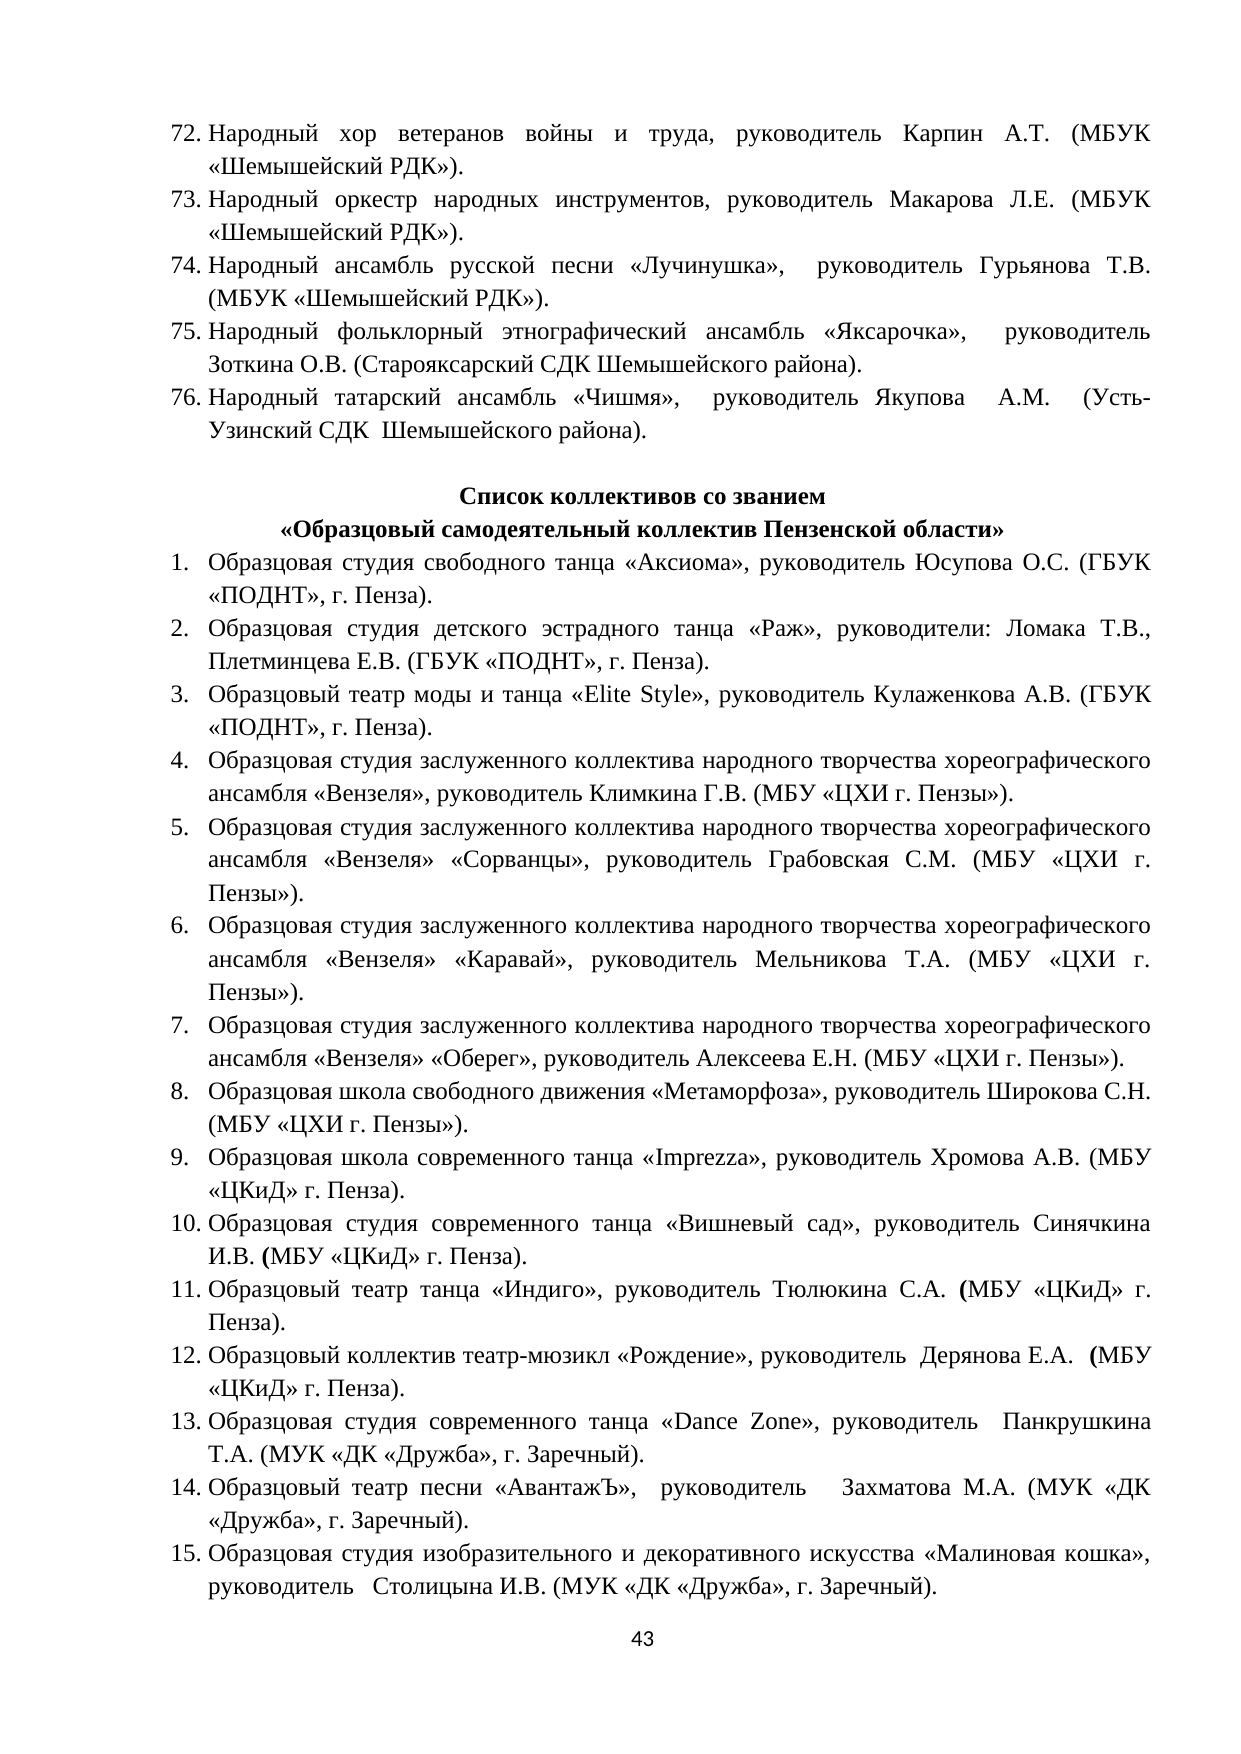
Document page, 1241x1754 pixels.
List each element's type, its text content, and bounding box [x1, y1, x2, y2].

list Образцовый театр моды и танца «Elite Style», руководитель Кулаженкова А.В. (ГБУК «ПОДНТ», г. Пенза). [170, 679, 1152, 741]
list Образцовая студия детского эстрадного танца «Раж», руководители: Ломака Т.В., Плетминцева Е.В. (ГБУК «ПОДНТ», г. Пенза). [170, 613, 1152, 675]
list Образцовая школа современного танца «Imprezza», руководитель Хромова А.В. (МБУ «ЦКиД» г. Пенза). [170, 1142, 1152, 1203]
text Список коллективов со званием [133, 481, 1152, 510]
list Образцовая студия современного танца «Dance Zone», руководитель Панкрушкина Т.А. (МУК «ДК «Дружба», г. Заречный). [170, 1406, 1152, 1468]
list Образцовая студия заслуженного коллектива народного творчества хореографического ансамбля «Вензеля», руководитель Климкина Г.В. (МБУ «ЦХИ г. Пензы»). [170, 746, 1152, 807]
list Образцовая студия заслуженного коллектива народного творчества хореографического ансамбля «Вензеля» «Каравай», руководитель Мельникова Т.А. (МБУ «ЦХИ г. Пензы»). [170, 911, 1152, 1005]
list Образцовая студия заслуженного коллектива народного творчества хореографического ансамбля «Вензеля» «Оберег», руководитель Алексеева Е.Н. (МБУ «ЦХИ г. Пензы»). [170, 1010, 1152, 1071]
list Образцовый коллектив театр-мюзикл «Рождение», руководитель Дерянова Е.А. (МБУ «ЦКиД» г. Пенза). [170, 1340, 1152, 1402]
list Народный татарский ансамбль «Чишмя», руководитель Якупова А.М. (Усть-Узинский СДК Шемышейского района). [170, 382, 1152, 444]
list Народный оркестр народных инструментов, руководитель Макарова Л.Е. (МБУК «Шемышейский РДК»). [170, 184, 1152, 246]
list Образцовая студия заслуженного коллектива народного творчества хореографического ансамбля «Вензеля» «Сорванцы», руководитель Грабовская С.М. (МБУ «ЦХИ г. Пензы»). [170, 812, 1152, 906]
list Народный ансамбль русской песни «Лучинушка», руководитель Гурьянова Т.В. (МБУК «Шемышейский РДК»). [170, 250, 1152, 312]
text «Образцовый самодеятельный коллектив Пензенской области» [133, 514, 1152, 543]
list Народный хор ветеранов войны и труда, руководитель Карпин А.Т. (МБУК «Шемышейский РДК»). [170, 118, 1152, 180]
list Образцовый театр песни «АвантажЪ», руководитель Захматова М.А. (МУК «ДК «Дружба», г. Заречный). [170, 1472, 1152, 1534]
list Образцовая школа свободного движения «Метаморфоза», руководитель Широкова С.Н. (МБУ «ЦХИ г. Пензы»). [170, 1076, 1152, 1137]
list Образцовая студия изобразительного и декоративного искусства «Малиновая кошка», руководитель Столицына И.В. (МУК «ДК «Дружба», г. Заречный). [170, 1538, 1152, 1600]
list Образцовая студия свободного танца «Аксиома», руководитель Юсупова О.С. (ГБУК «ПОДНТ», г. Пенза). [170, 547, 1152, 609]
list Народный фольклорный этнографический ансамбль «Яксарочка», руководитель Зоткина О.В. (Старояксарский СДК Шемышейского района). [170, 316, 1152, 378]
list Образцовый театр танца «Индиго», руководитель Тюлюкина С.А. (МБУ «ЦКиД» г. Пенза). [170, 1274, 1152, 1336]
list Образцовая студия современного танца «Вишневый сад», руководитель Синячкина И.В. (МБУ «ЦКиД» г. Пенза). [170, 1208, 1152, 1269]
